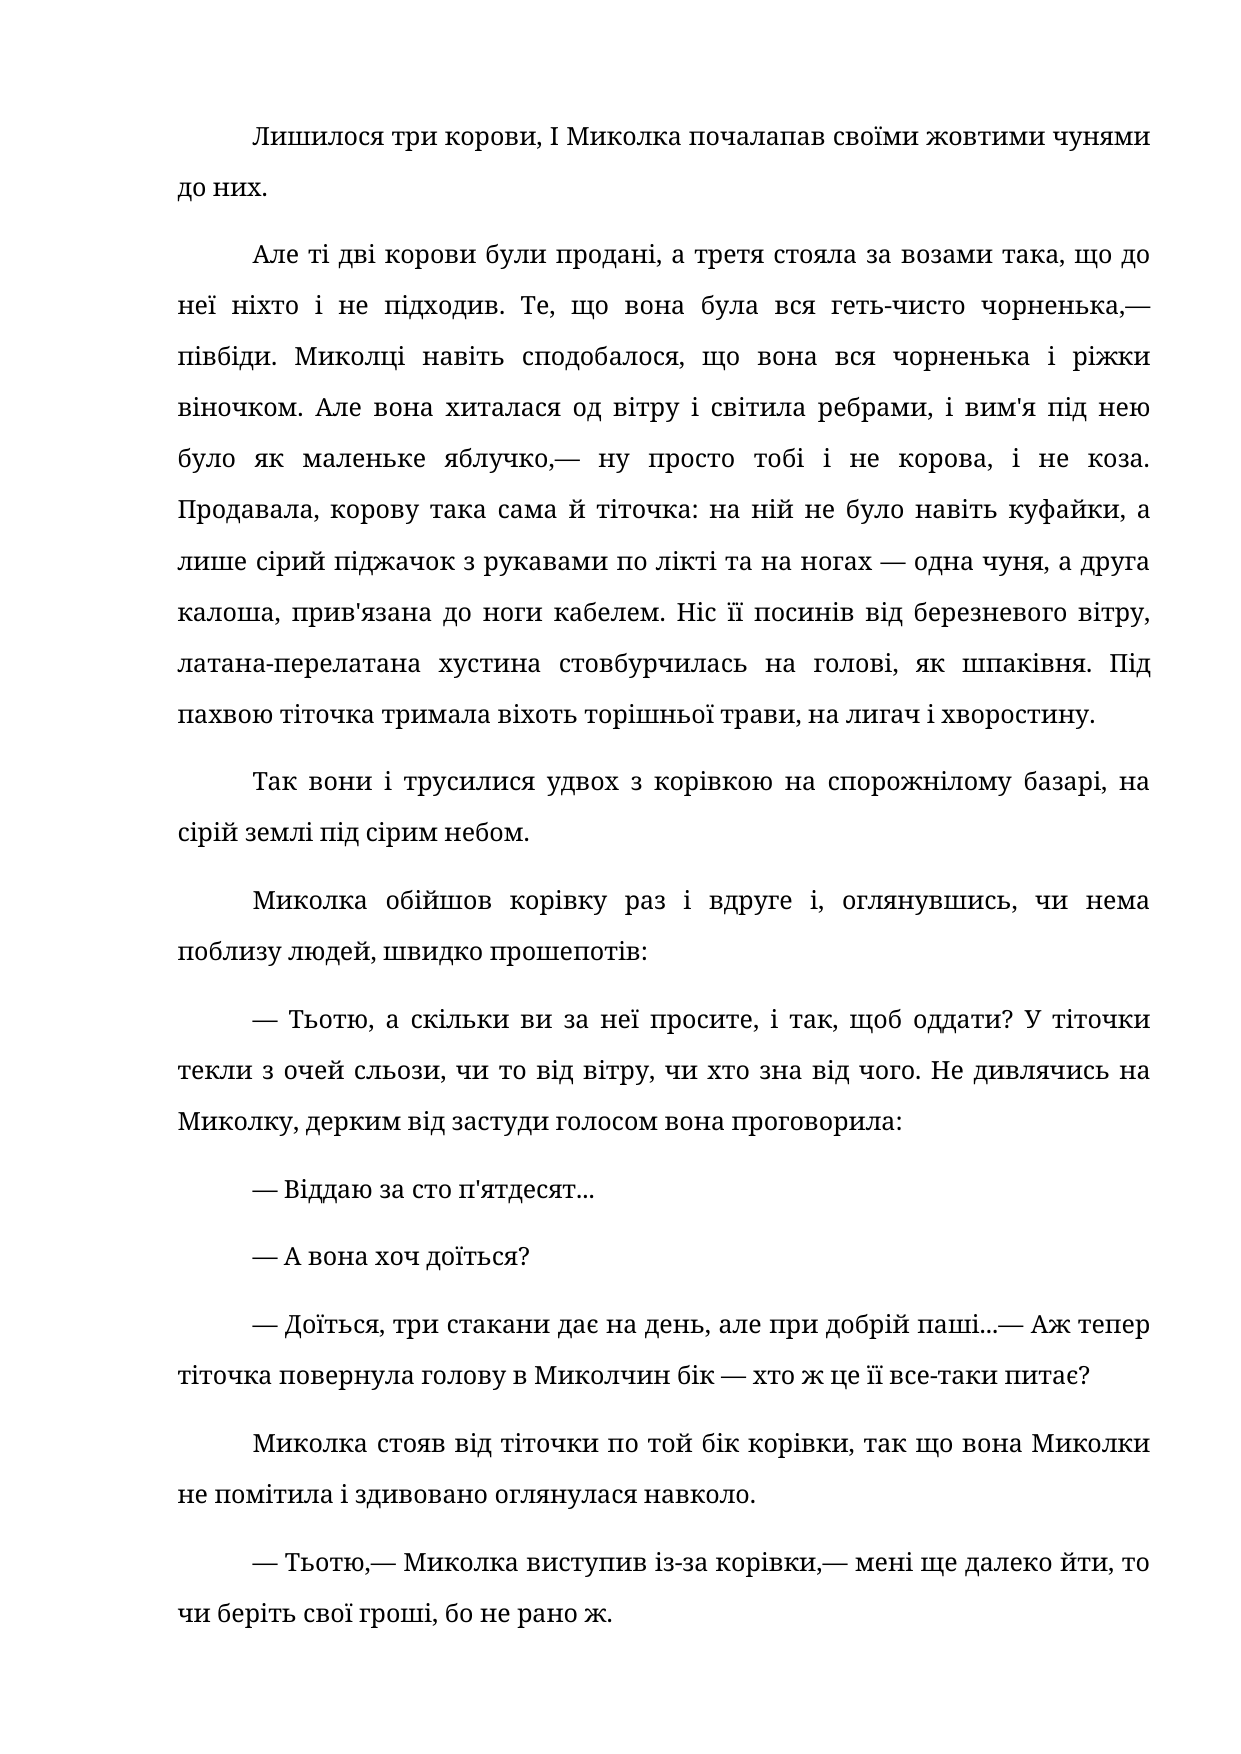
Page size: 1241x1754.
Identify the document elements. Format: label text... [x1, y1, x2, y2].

text Миколка стояв від тіточки по той бік корівки, так що вона Миколки не помітила і здивовано оглянулася навколо. [177, 1425, 1152, 1511]
text Але ті дві корови були продані, а третя стояла за возами така, що до неї ніхто і не підходив. Те, що вона була вся геть-чисто чорненька,— півбіди. Миколці навіть сподобалося, що вона вся чорненька і ріжки віночком. Але вона хиталася од вітру і світила ребрами, і вим'я під нею було як маленьке яблучко,— ну просто тобі і не корова, і не коза. Продавала, корову така сама й тіточка: на ній не було навіть куфайки, а лише сірий піджачок з рукавами по лікті та на ногах — одна чуня, а друга калоша, прив'язана до ноги кабелем. Ніс її посинів від березневого вітру, латана-перелатана хустина стовбурчилась на голові, як шпаківня. Під пахвою тіточка тримала віхоть торішньої трави, на лигач і хворостину. [177, 237, 1152, 730]
text — Доїться, три стакани дає на день, але при добрій паші...— Аж тепер тіточка повернула голову в Миколчин бік — хто ж це її все-таки питає? [177, 1307, 1152, 1392]
text Миколка обійшов корівку раз і вдруге і, оглянувшись, чи нема поблизу людей, швидко прошепотів: [177, 883, 1152, 968]
text Лишилося три корови, І Миколка почалапав своїми жовтими чунями до них. [177, 118, 1152, 203]
text — Тьотю,— Миколка виступив із-за корівки,— мені ще далеко йти, то чи беріть свої гроші, бо не рано ж. [177, 1544, 1152, 1629]
text Так вони і трусилися удвох з корівкою на спорожнілому базарі, на сірій землі під сірим небом. [177, 764, 1152, 849]
text — А вона хоч доїться? [177, 1239, 1152, 1273]
text — Тьотю, а скільки ви за неї просите, і так, щоб оддати? У тіточки текли з очей сльози, чи то від вітру, чи хто зна від чого. Не дивлячись на Миколку, дерким від застуди голосом вона проговорила: [177, 1001, 1152, 1138]
text — Віддаю за сто п'ятдесят... [177, 1171, 1152, 1205]
